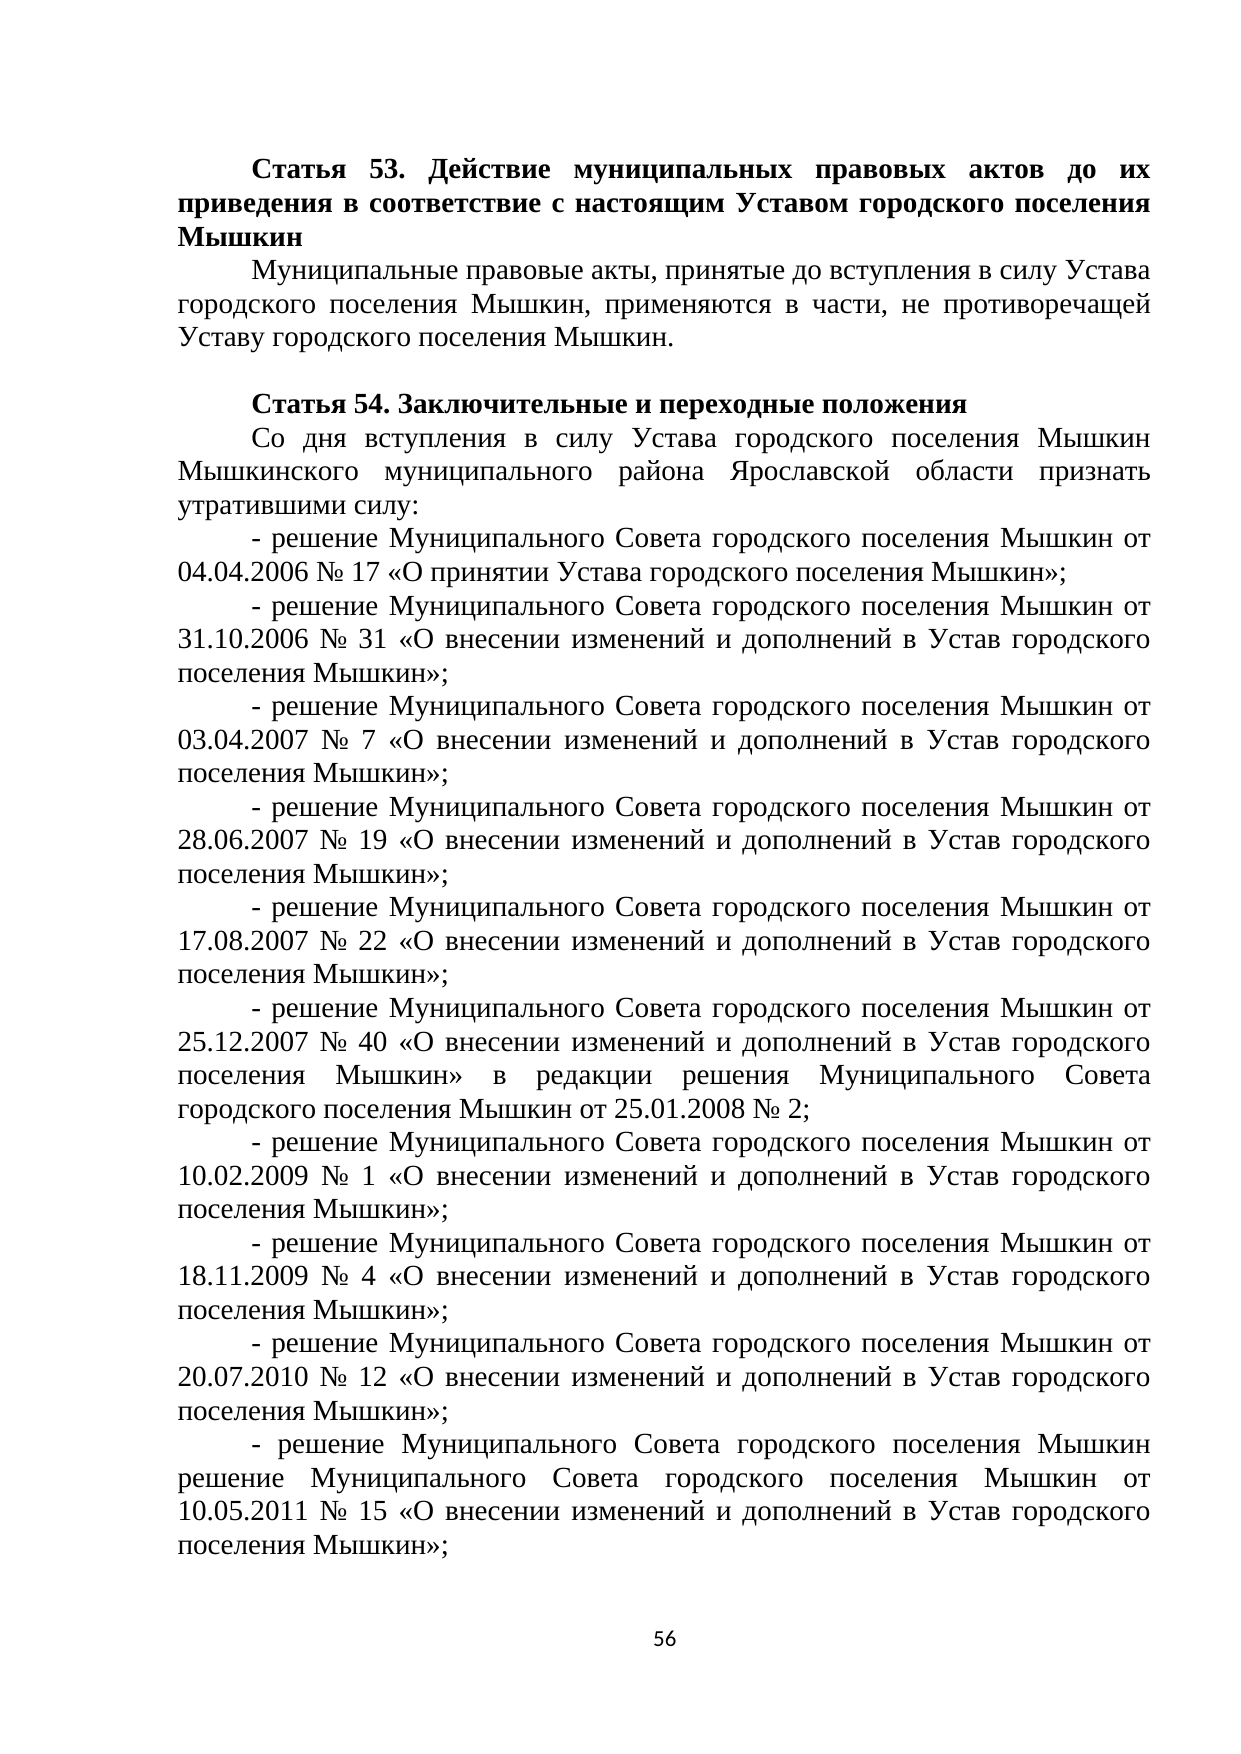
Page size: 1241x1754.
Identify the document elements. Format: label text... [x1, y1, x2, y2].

text Муниципальные правовые акты, принятые до вступления в силу Устава городского поселения Мышкин, применяются в части, не противоречащей Уставу городского поселения Мышкин. [177, 252, 1152, 353]
text - решение Муниципального Совета городского поселения Мышкин от 18.11.2009 № 4 «О внесении изменений и дополнений в Устав городского поселения Мышкин»; [177, 1225, 1152, 1326]
text - решение Муниципального Совета городского поселения Мышкин от 25.12.2007 № 40 «О внесении изменений и дополнений в Устав городского поселения Мышкин» в редакции решения Муниципального Совета городского поселения Мышкин от 25.01.2008 № 2; [177, 990, 1152, 1124]
text - решение Муниципального Совета городского поселения Мышкин от 31.10.2006 № 31 «О внесении изменений и дополнений в Устав городского поселения Мышкин»; [177, 588, 1152, 688]
text - решение Муниципального Совета городского поселения Мышкин от 17.08.2007 № 22 «О внесении изменений и дополнений в Устав городского поселения Мышкин»; [177, 889, 1152, 990]
text - решение Муниципального Совета городского поселения Мышкин от 28.06.2007 № 19 «О внесении изменений и дополнений в Устав городского поселения Мышкин»; [177, 789, 1152, 889]
text - решение Муниципального Совета городского поселения Мышкин решение Муниципального Совета городского поселения Мышкин от 10.05.2011 № 15 «О внесении изменений и дополнений в Устав городского поселения Мышкин»; [177, 1426, 1152, 1560]
text - решение Муниципального Совета городского поселения Мышкин от 03.04.2007 № 7 «О внесении изменений и дополнений в Устав городского поселения Мышкин»; [177, 688, 1152, 789]
text - решение Муниципального Совета городского поселения Мышкин от 04.04.2006 № 17 «О принятии Устава городского поселения Мышкин»; [177, 521, 1152, 588]
text Со дня вступления в силу Устава городского поселения Мышкин Мышкинского муниципального района Ярославской области признать утратившими силу: [177, 420, 1152, 521]
text - решение Муниципального Совета городского поселения Мышкин от 20.07.2010 № 12 «О внесении изменений и дополнений в Устав городского поселения Мышкин»; [177, 1326, 1152, 1426]
text Статья 54. Заключительные и переходные положения [177, 386, 1152, 420]
text Статья 53. Действие муниципальных правовых актов до их приведения в соответствие с настоящим Уставом городского поселения Мышкин [177, 152, 1152, 252]
text - решение Муниципального Совета городского поселения Мышкин от 10.02.2009 № 1 «О внесении изменений и дополнений в Устав городского поселения Мышкин»; [177, 1124, 1152, 1225]
